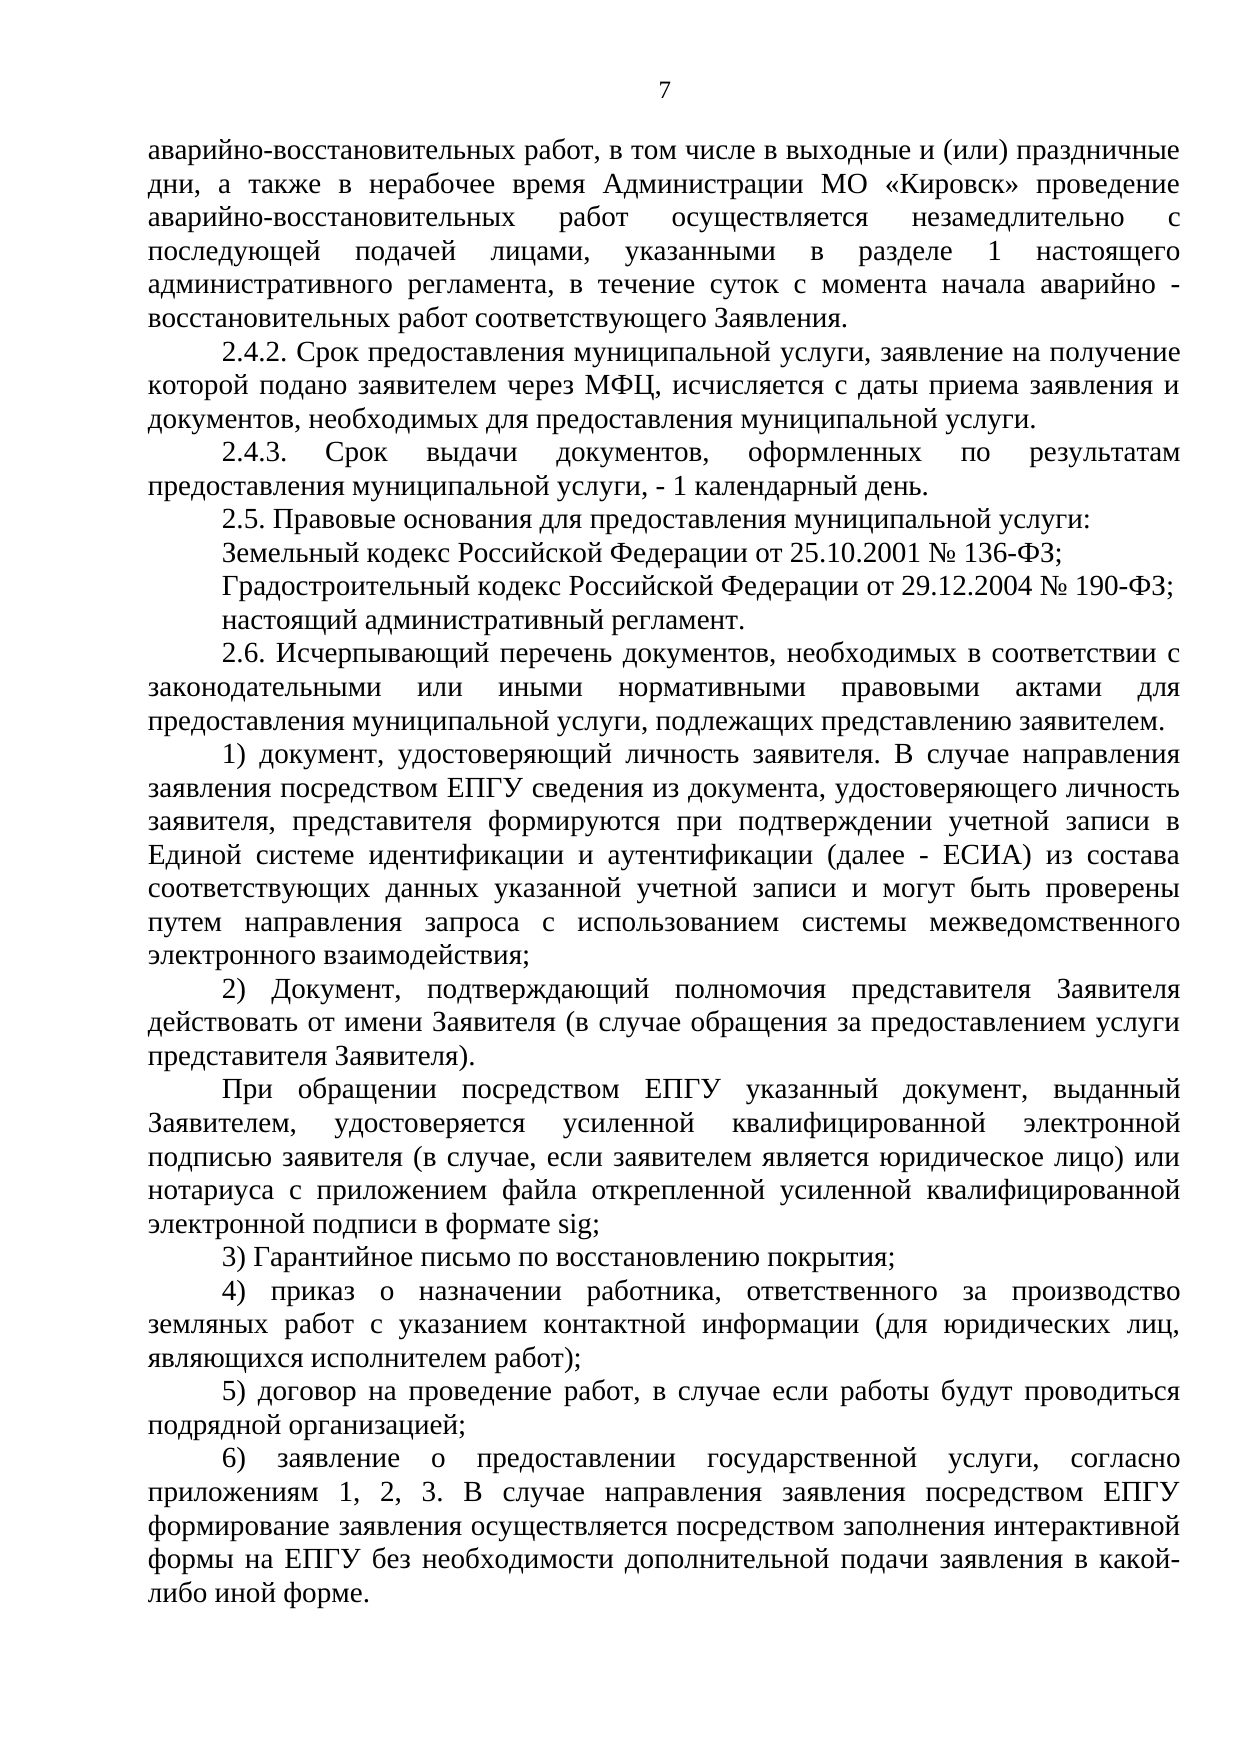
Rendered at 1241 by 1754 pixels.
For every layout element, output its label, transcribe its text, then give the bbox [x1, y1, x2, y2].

text Градостроительный кодекс Российской Федерации от 29.12.2004 № 190-ФЗ; [148, 568, 1181, 602]
text Земельный кодекс Российской Федерации от 25.10.2001 № 136-ФЗ; [148, 535, 1181, 568]
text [148, 132, 1181, 334]
text 2.4.3. Срок выдачи документов, оформленных по результатам предоставления муниципальной услуги, - 1 календарный день. [148, 434, 1181, 501]
text 5) договор на проведение работ, в случае если работы будут проводиться подрядной организацией; [148, 1373, 1181, 1441]
text 2.4.2. Срок предоставления муниципальной услуги, заявление на получение которой подано заявителем через МФЦ, исчисляется с даты приема заявления и документов, необходимых для предоставления муниципальной услуги. [148, 334, 1181, 434]
text 4) приказ о назначении работника, ответственного за производство земляных работ с указанием контактной информации (для юридических лиц, являющихся исполнителем работ); [148, 1273, 1181, 1373]
text 1) документ, удостоверяющий личность заявителя. В случае направления заявления посредством ЕПГУ сведения из документа, удостоверяющего личность заявителя, представителя формируются при подтверждении учетной записи в Единой системе идентификации и аутентификации (далее - ЕСИА) из состава соответствующих данных указанной учетной записи и могут быть проверены путем направления запроса с использованием системы межведомственного электронного взаимодействия; [148, 736, 1181, 971]
text 6) заявление о предоставлении государственной услуги, согласно приложениям 1, 2, 3. В случае направления заявления посредством ЕПГУ формирование заявления осуществляется посредством заполнения интерактивной формы на ЕПГУ без необходимости дополнительной подачи заявления в какой-либо иной форме. [148, 1441, 1181, 1608]
text При обращении посредством ЕПГУ указанный документ, выданный Заявителем, удостоверяется усиленной квалифицированной электронной подписью заявителя (в случае, если заявителем является юридическое лицо) или нотариуса с приложением файла открепленной усиленной квалифицированной электронной подписи в формате sig; [148, 1072, 1181, 1239]
text 2.6. Исчерпывающий перечень документов, необходимых в соответствии с законодательными или иными нормативными правовыми актами для предоставления муниципальной услуги, подлежащих представлению заявителем. [148, 636, 1181, 736]
text 2.5. Правовые основания для предоставления муниципальной услуги: [148, 501, 1181, 535]
text 2) Документ, подтверждающий полномочия представителя Заявителя действовать от имени Заявителя (в случае обращения за предоставлением услуги представителя Заявителя). [148, 971, 1181, 1072]
text 3) Гарантийное письмо по восстановлению покрытия; [148, 1239, 1181, 1273]
text настоящий административный регламент. [148, 602, 1181, 636]
